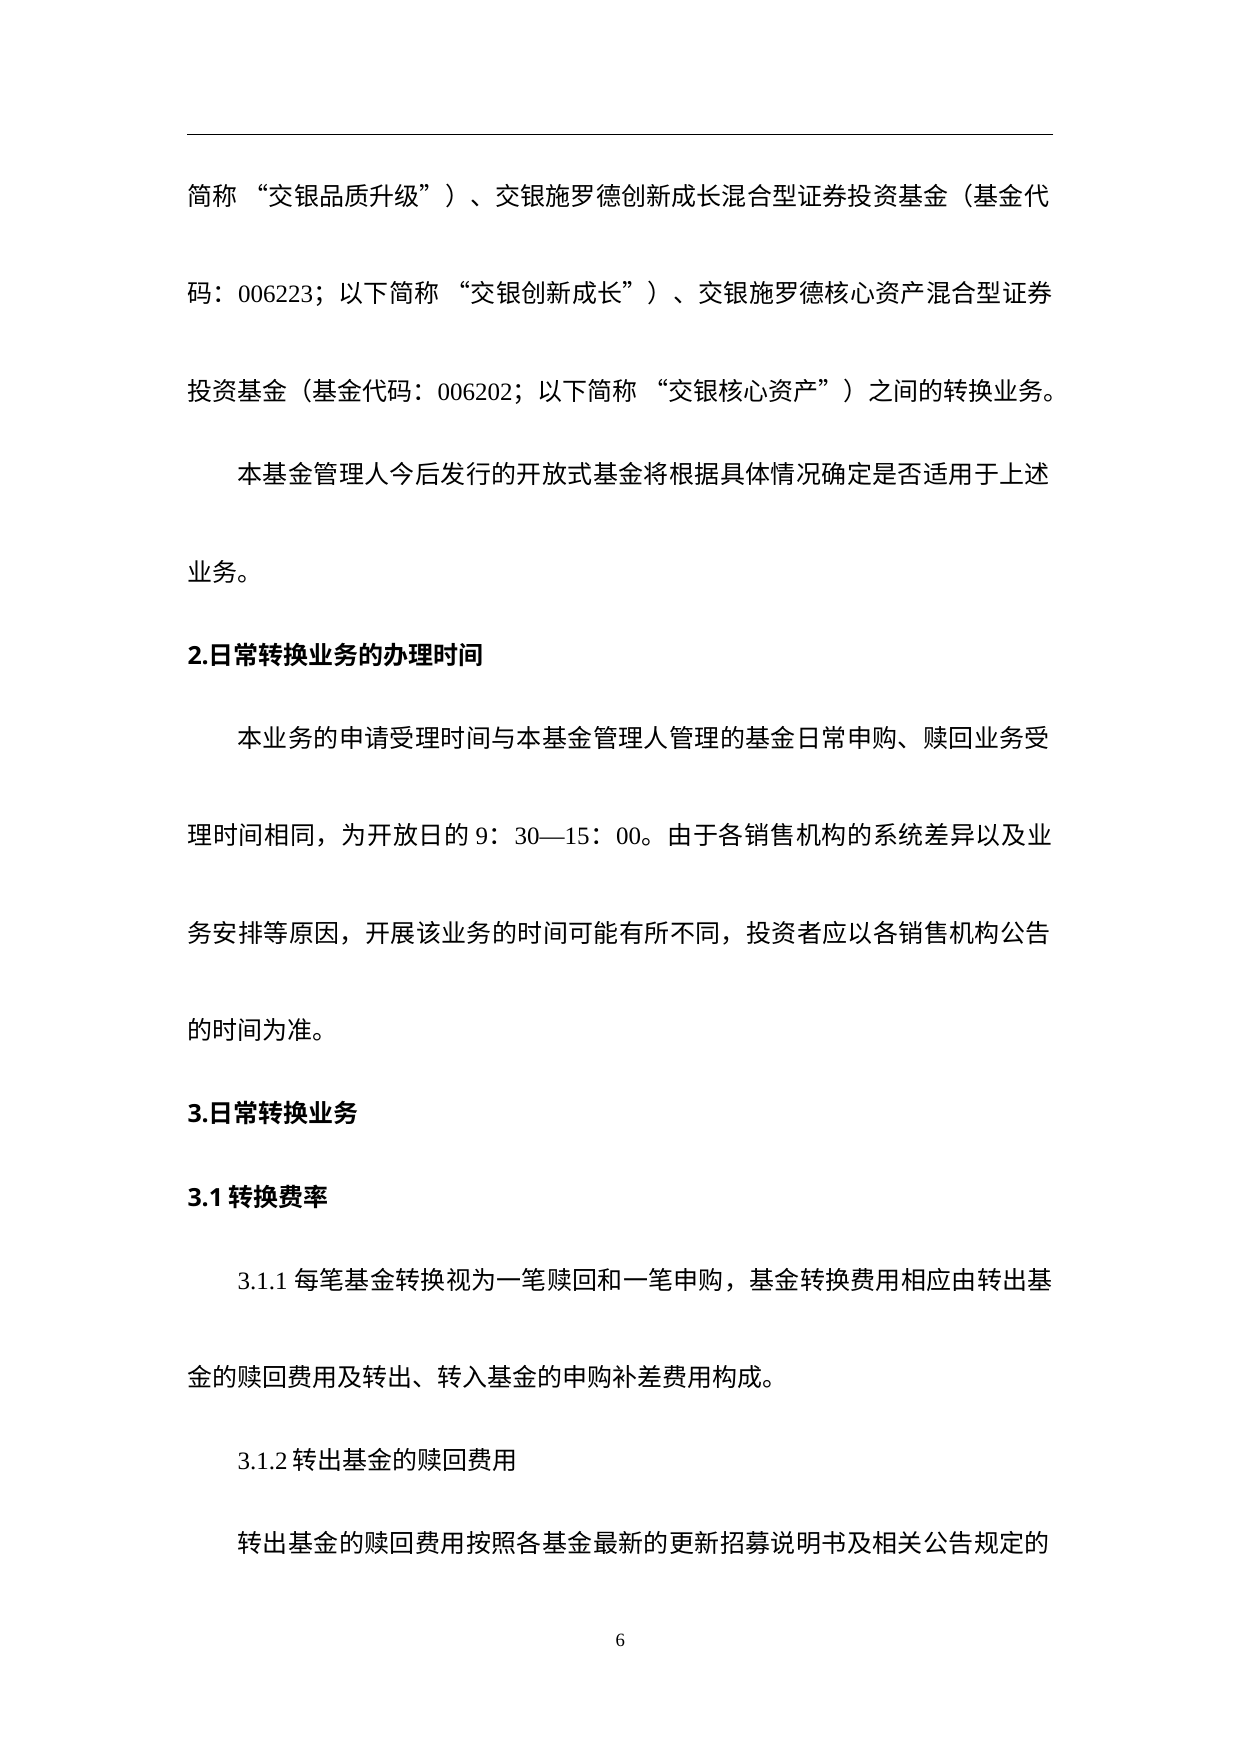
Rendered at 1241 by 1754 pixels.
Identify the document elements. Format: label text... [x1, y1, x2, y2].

text 3.1转换费率 [187, 1163, 1053, 1228]
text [187, 162, 1053, 422]
text 转出基金的赎回费用 [187, 1426, 1053, 1491]
subtitle 2.日常转换业务的办理时间 [187, 621, 1053, 686]
text 本业务的申请受理时间与本基金管理人管理的基金日常申购、赎回业务受理时间相同，为开放日的9：30—15：00。由于各销售机构的系统差异以及业务安排等原因，开展该业务的时间可能有所不同，投资者应以各销售机构公告的时间为准。 [187, 704, 1053, 1061]
text 本基金管理人今后发行的开放式基金将根据具体情况确定是否适用于上述业务。 [187, 440, 1053, 603]
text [187, 1509, 1053, 1574]
text 每笔基金转换视为一笔赎回和一笔申购，基金转换费用相应由转出基金的赎回费用及转出、转入基金的申购补差费用构成。 [187, 1246, 1053, 1408]
subtitle 3.日常转换业务 [187, 1079, 1053, 1144]
